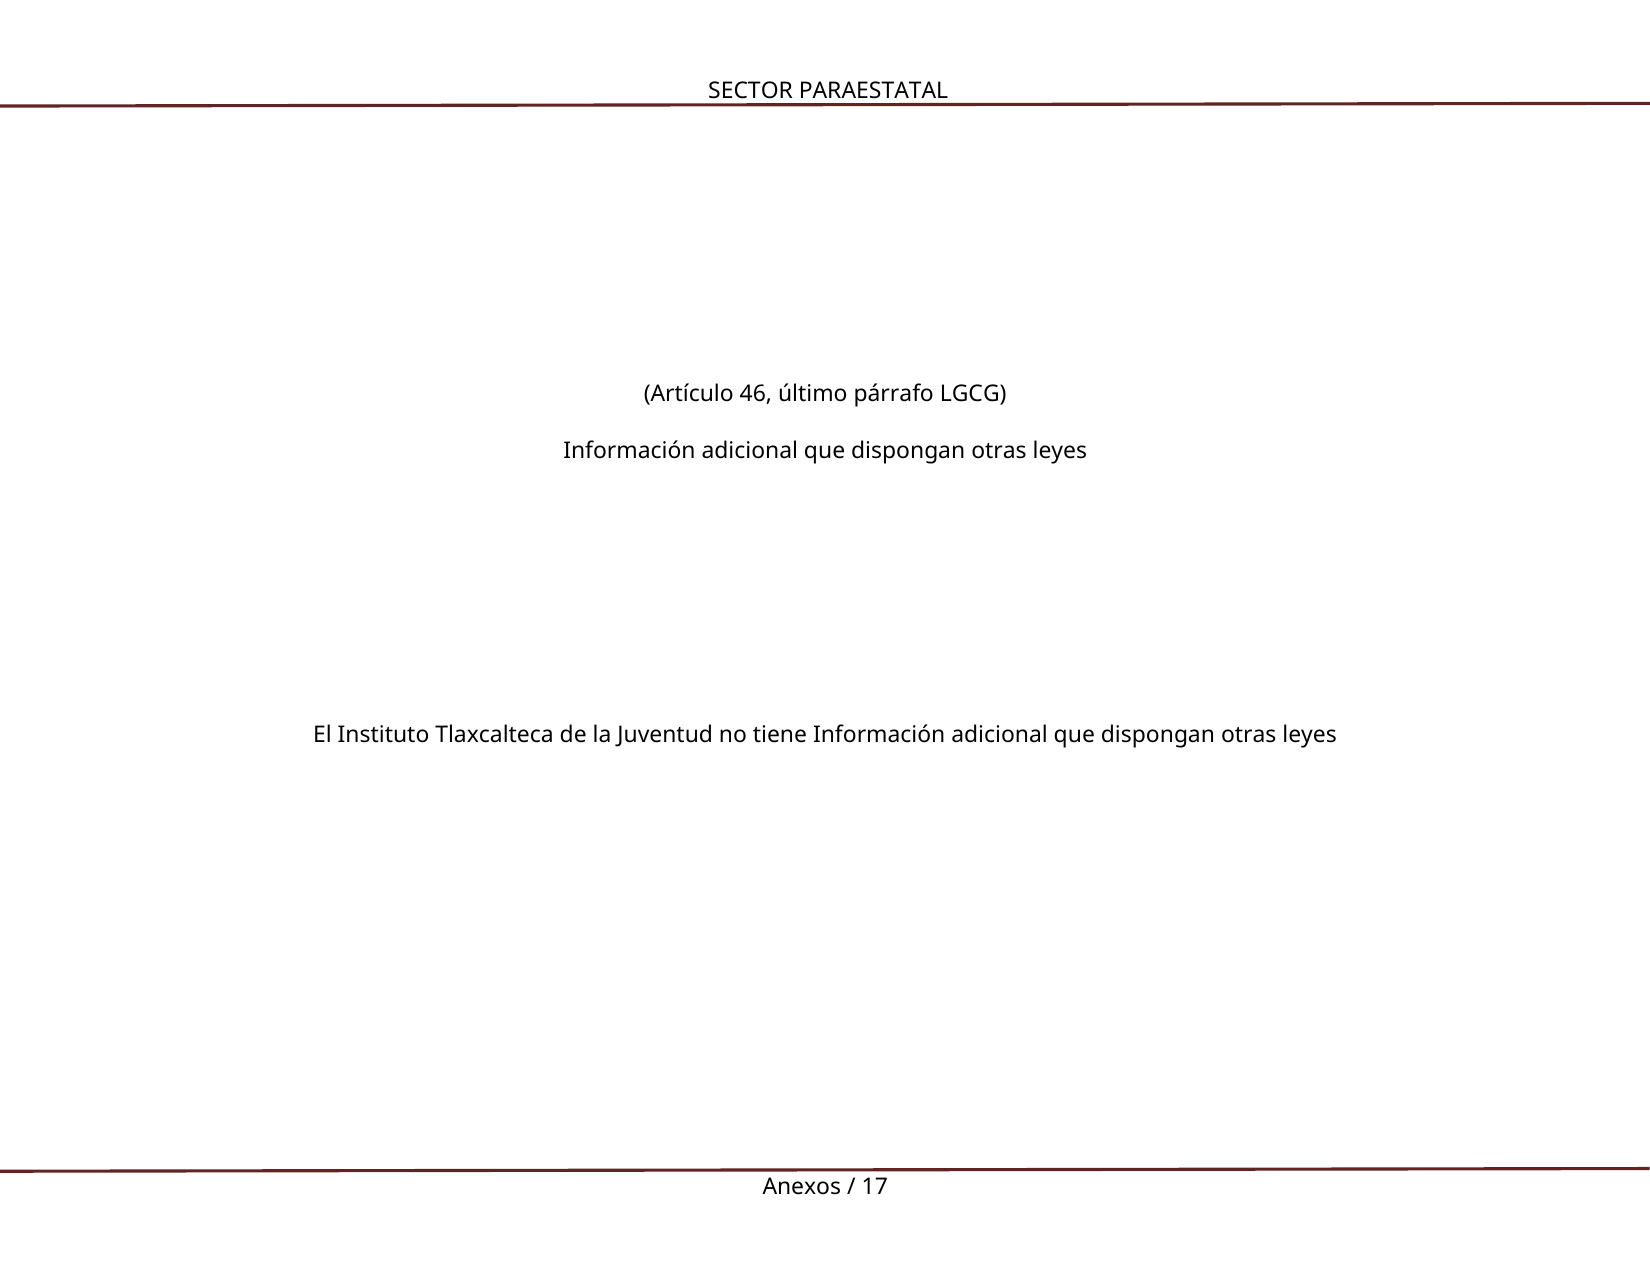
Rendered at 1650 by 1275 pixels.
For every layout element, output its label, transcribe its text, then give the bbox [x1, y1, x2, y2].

text (Artículo 46, último párrafo LGCG) [112, 377, 1537, 408]
text Información adicional que dispongan otras leyes [112, 434, 1537, 465]
text El Instituto Tlaxcalteca de la Juventud no tiene Información adicional que dispongan otras leyes [112, 718, 1537, 749]
